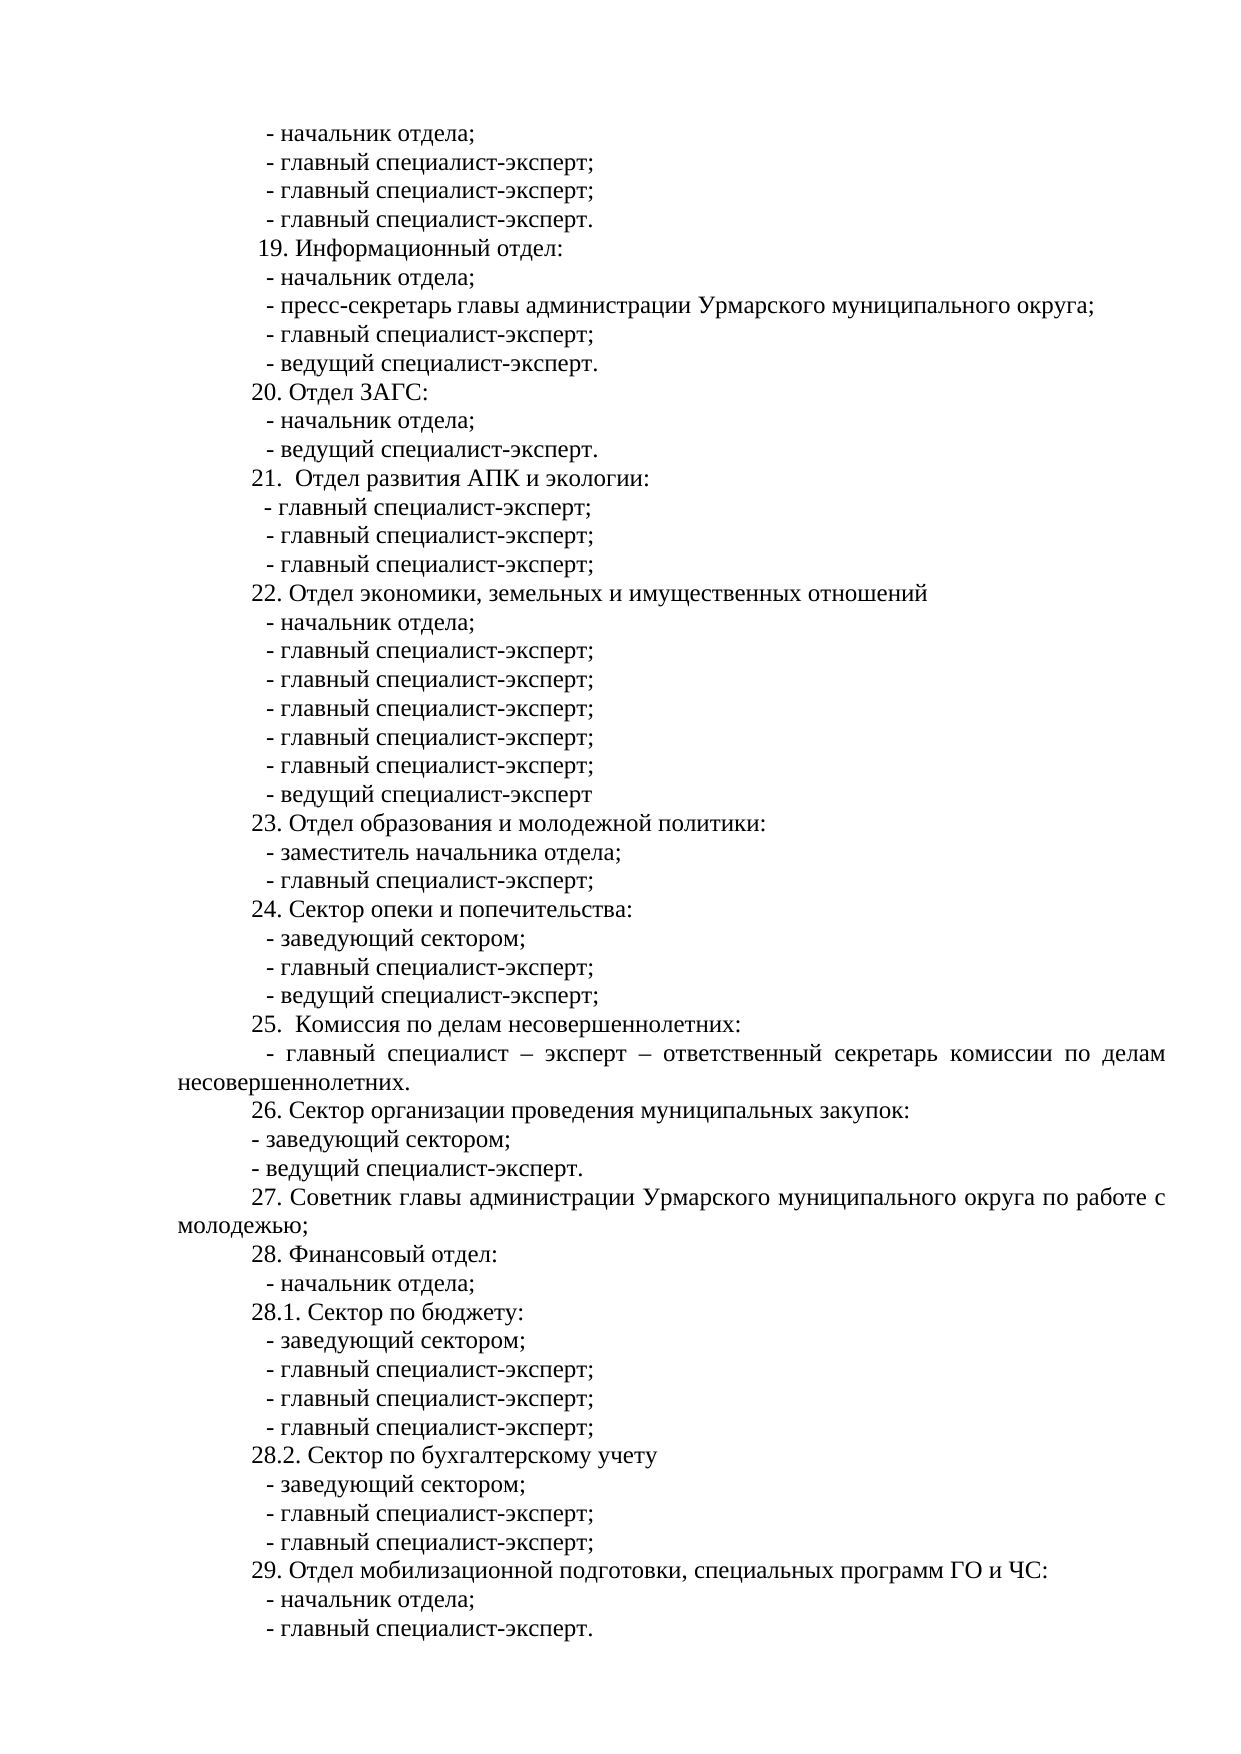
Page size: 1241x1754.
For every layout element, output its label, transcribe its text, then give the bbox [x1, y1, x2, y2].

text 28.1. Сектор по бюджету: [177, 1297, 1167, 1326]
text - главный специалист-эксперт; [177, 1412, 1167, 1441]
text - главный специалист-эксперт; [177, 1354, 1167, 1383]
text - начальник отдела; [177, 1268, 1167, 1297]
text - заведующий сектором; [177, 1124, 1167, 1153]
text - ведущий специалист-эксперт [177, 779, 1167, 808]
text - начальник отдела; [177, 118, 1167, 147]
text 22. Отдел экономики, земельных и имущественных отношений [177, 578, 1167, 607]
text - главный специалист-эксперт; [177, 492, 1167, 521]
text - ведущий специалист-эксперт. [177, 1153, 1167, 1182]
text - начальник отдела; [177, 607, 1167, 636]
text - заведующий сектором; [177, 1469, 1167, 1498]
text - главный специалист-эксперт; [177, 636, 1167, 664]
text 21. Отдел развития АПК и экологии: [177, 463, 1167, 492]
text - главный специалист-эксперт; [177, 319, 1167, 348]
text - заведующий сектором; [177, 923, 1167, 952]
text - главный специалист-эксперт; [177, 693, 1167, 722]
text - главный специалист-эксперт; [177, 866, 1167, 894]
text - главный специалист-эксперт; [177, 1383, 1167, 1412]
text - главный специалист-эксперт; [177, 664, 1167, 693]
text - главный специалист – эксперт – ответственный секретарь комиссии по делам несовершеннолетних. [177, 1038, 1167, 1096]
text 24. Сектор опеки и попечительства: [177, 894, 1167, 923]
text - главный специалист-эксперт; [177, 722, 1167, 751]
text - главный специалист-эксперт; [177, 549, 1167, 578]
text - заместитель начальника отдела; [177, 837, 1167, 866]
text - начальник отдела; [177, 406, 1167, 434]
text - ведущий специалист-эксперт; [177, 981, 1167, 1009]
text 23. Отдел образования и молодежной политики: [177, 808, 1167, 837]
text - главный специалист-эксперт; [177, 521, 1167, 549]
text - главный специалист-эксперт; [177, 952, 1167, 981]
text - пресс-секретарь главы администрации Урмарского муниципального округа; [177, 291, 1167, 319]
text 20. Отдел ЗАГС: [177, 377, 1167, 406]
text - главный специалист-эксперт. [177, 1613, 1167, 1642]
text 27. Советник главы администрации Урмарского муниципального округа по работе с молодежью; [177, 1182, 1167, 1239]
text 29. Отдел мобилизационной подготовки, специальных программ ГО и ЧС: [177, 1556, 1167, 1584]
text - главный специалист-эксперт; [177, 1527, 1167, 1556]
text - главный специалист-эксперт; [177, 147, 1167, 176]
text - главный специалист-эксперт. [177, 204, 1167, 233]
text - ведущий специалист-эксперт. [177, 434, 1167, 463]
text 19. Информационный отдел: [177, 233, 1167, 262]
text 26. Сектор организации проведения муниципальных закупок: [177, 1096, 1167, 1124]
text - главный специалист-эксперт; [177, 751, 1167, 779]
text 25. Комиссия по делам несовершеннолетних: [177, 1009, 1167, 1038]
text - главный специалист-эксперт; [177, 176, 1167, 204]
text 28. Финансовый отдел: [177, 1239, 1167, 1268]
text - заведующий сектором; [177, 1326, 1167, 1354]
text 28.2. Сектор по бухгалтерскому учету [177, 1441, 1167, 1469]
text - начальник отдела; [177, 262, 1167, 291]
text - ведущий специалист-эксперт. [177, 348, 1167, 377]
text - главный специалист-эксперт; [177, 1498, 1167, 1527]
text - начальник отдела; [177, 1584, 1167, 1613]
